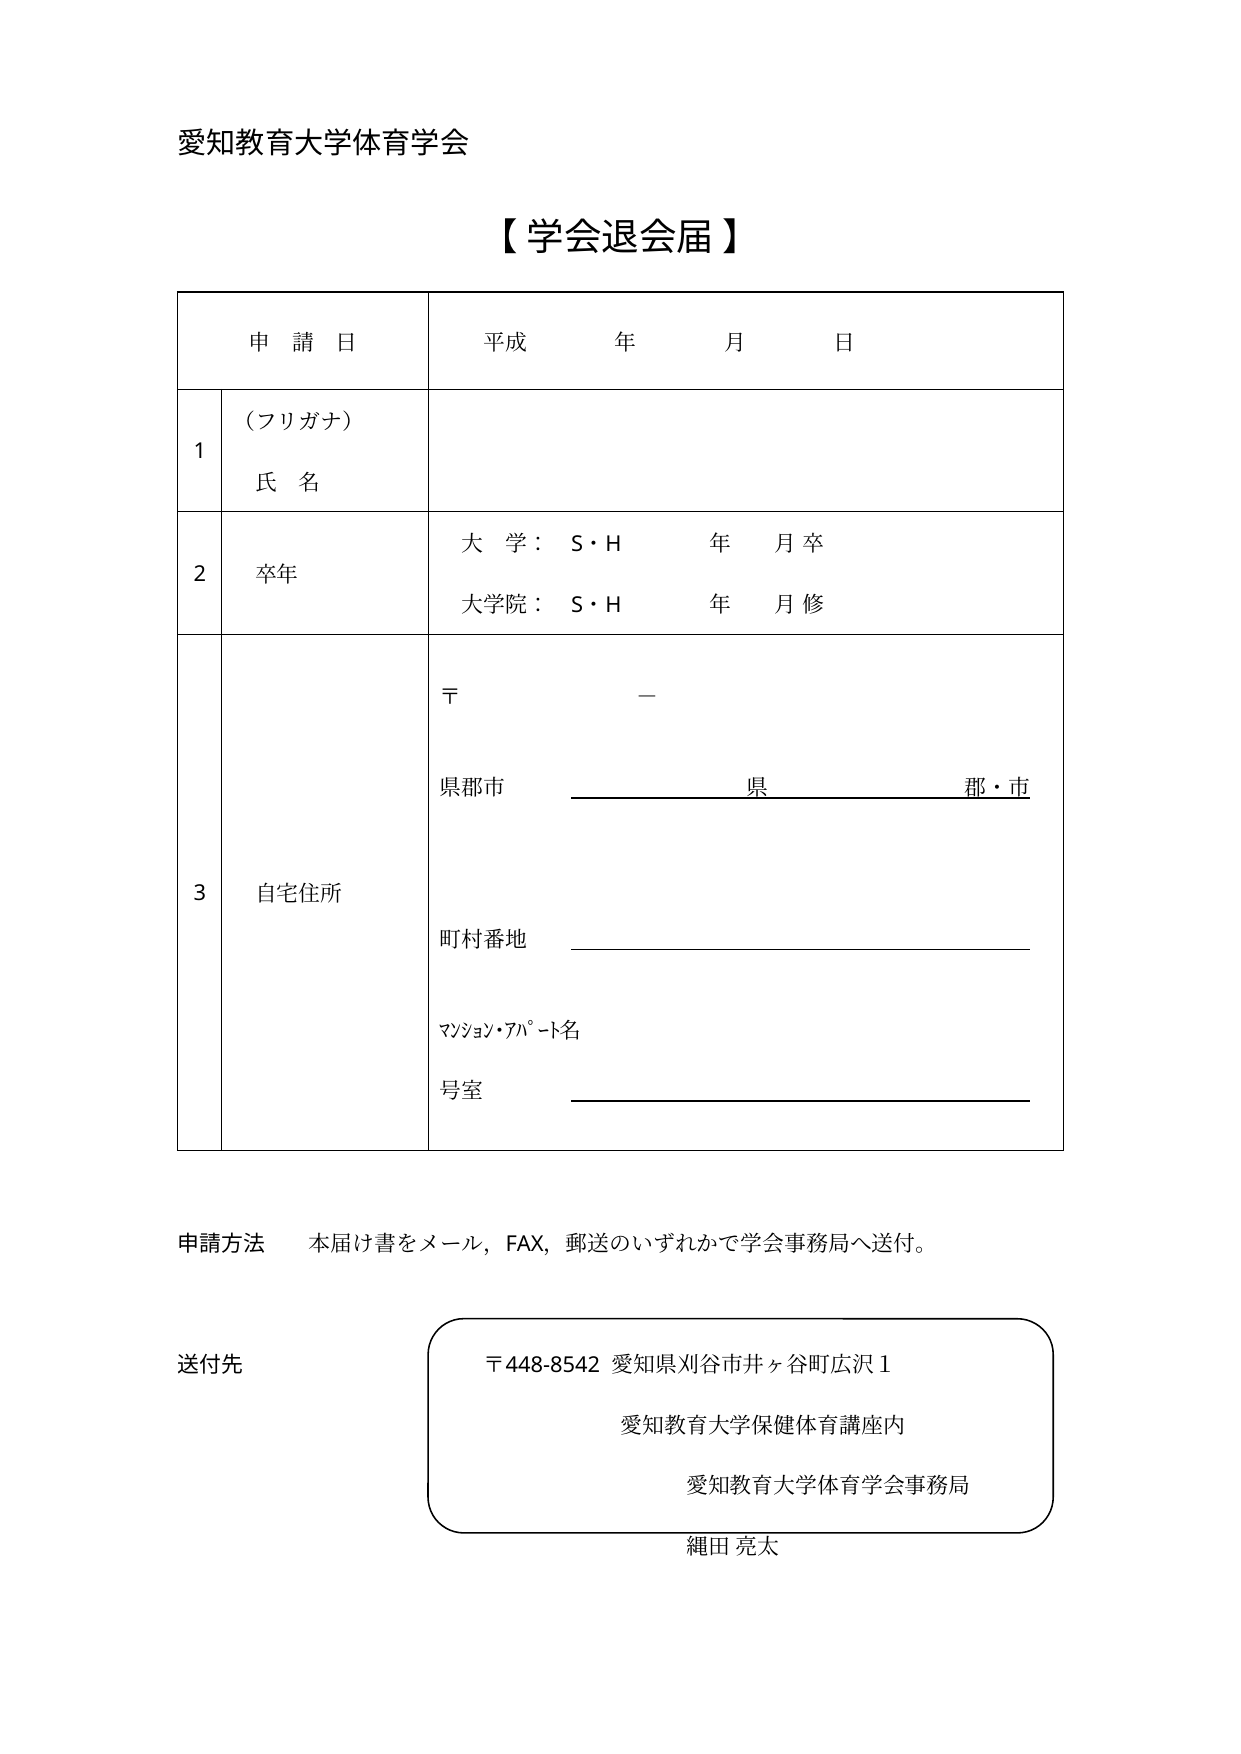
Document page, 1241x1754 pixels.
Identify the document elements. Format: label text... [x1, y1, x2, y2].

table_cell [429, 390, 1063, 511]
table_cell （フリガナ） 氏 名 [222, 390, 428, 511]
table_header 平成 年 月 日 [429, 293, 1063, 389]
table_header 申 請 日 [178, 293, 428, 389]
text 愛知教育大学体育学会 [177, 119, 1063, 161]
table_cell 〒 － 県郡市 県 郡・市 町村番地 ﾏﾝｼｮﾝ･ｱﾊﾟｰﾄ名 号室 [429, 635, 1063, 1150]
table_cell 1 [178, 390, 221, 511]
table_cell 大 学： S ･ H 年 月 卒 大学院： S ･ H 年 月 修 [429, 512, 1063, 633]
table_cell 2 [178, 512, 221, 633]
table_cell 自宅住所 [222, 635, 428, 1150]
text 【 学会退会届 】 [177, 207, 1063, 261]
text 申請方法 本届け書をメール，FAX，郵送のいずれかで学会事務局へ送付。 [177, 1211, 1063, 1272]
text 縄田 亮太 [177, 1514, 1063, 1575]
table_cell 卒年 [222, 512, 428, 633]
text 愛知教育大学体育学会事務局 [177, 1454, 1063, 1514]
table_cell 3 [178, 635, 221, 1150]
text 愛知教育大学保健体育講座内 [177, 1393, 1063, 1454]
text 送付先 〒448-8542 愛知県刈谷市井ヶ谷町広沢１ [177, 1333, 1063, 1393]
